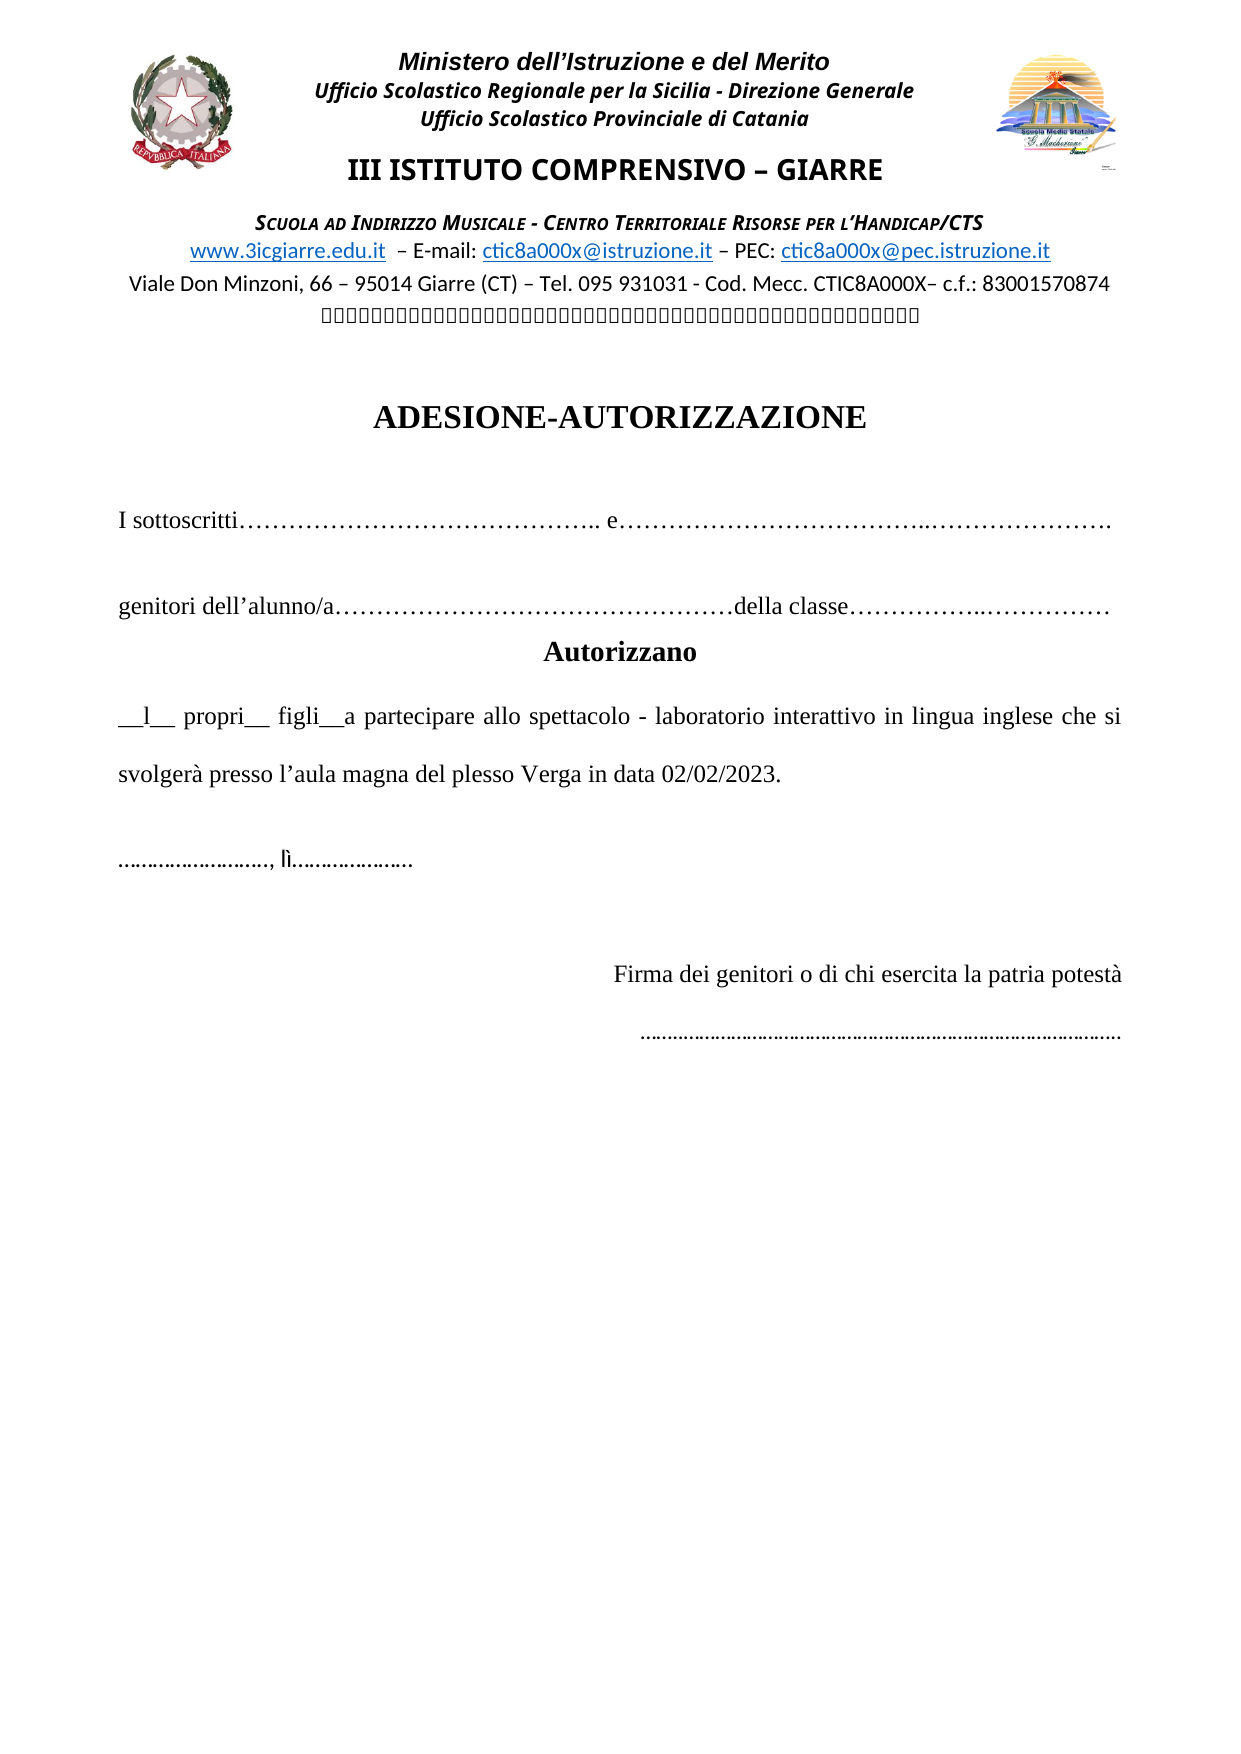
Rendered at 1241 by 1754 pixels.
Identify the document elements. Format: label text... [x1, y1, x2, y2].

text __l__ propri__ figli__a partecipare allo spettacolo - laboratorio interattivo in lingua inglese che si svolgerà presso l’aula magna del plesso Verga in data 02/02/2023. [118, 701, 1122, 788]
table_header Ministero dell’Istruzione e del Merito Ufficio Scolastico Regionale per la Sicilia - Direzione Generale Ufficio Scolastico Provinciale di Catania [260, 48, 971, 137]
text Firma dei genitori o di chi esercita la patria potestà [118, 959, 1122, 988]
table_cell Scuola ad Indirizzo Musicale - Centro Territoriale Risorse per l’Handicap/CTS www.3icgiarre.edu.it – E-mail: ctic8a000x@istruzione.it – PEC: ctic8a000x@pec.istruzione.it Viale Don Minzoni, 66 – 95014 Giarre (CT) – Tel. 095 931031 - Cod. Mecc. CTIC8A000X– c.f.: 83001570874  [103, 202, 1137, 340]
table_cell III ISTITUTO COMPRENSIVO – GIARRE [260, 137, 971, 202]
text ADESIONE-AUTORIZZAZIONE [118, 397, 1122, 436]
picture [992, 54, 1116, 170]
picture [128, 52, 235, 172]
text genitori dell’alunno/a…………………………………………della classe……………..…………… [118, 591, 1122, 620]
table_header [971, 48, 1137, 202]
text I sottoscritti…………………………………….. e………………………………..…………………. [118, 505, 1122, 534]
text ……..……………………………………………………………………….. [118, 1017, 1122, 1045]
text Autorizzano [118, 634, 1122, 668]
text …………………….., lì………………… [118, 843, 1122, 873]
table_header [103, 48, 260, 202]
